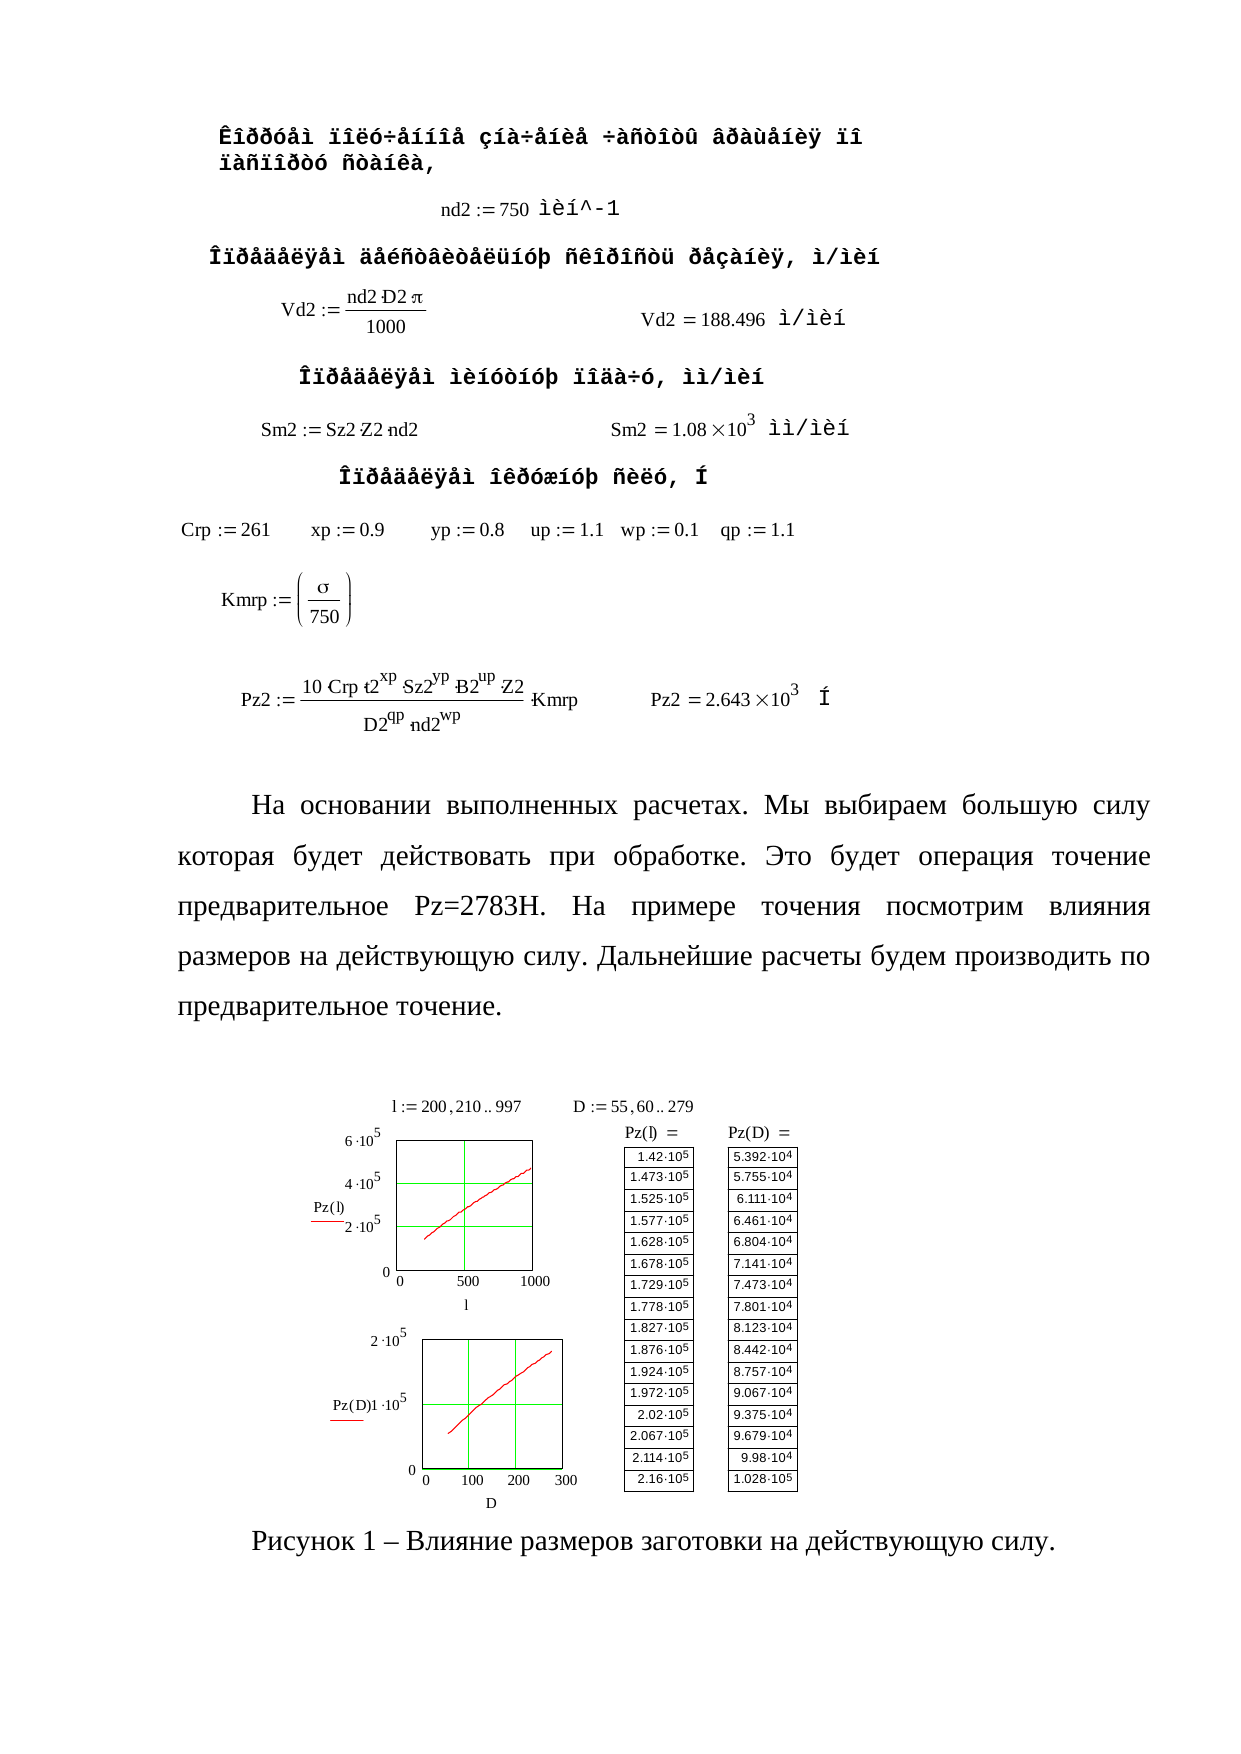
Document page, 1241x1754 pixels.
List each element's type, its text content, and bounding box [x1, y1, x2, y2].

text Рисунок 1 – Влияние размеров заготовки на действующую силу. [177, 1523, 1152, 1557]
text На основании выполненных расчетах. Мы выбираем большую силу которая будет действовать при обработке. Это будет операция точение предварительное Pz=2783Н. На примере точения посмотрим влияния размеров на действующую силу. Дальнейшие расчеты будем производить по предварительное точение. [177, 787, 1152, 1022]
